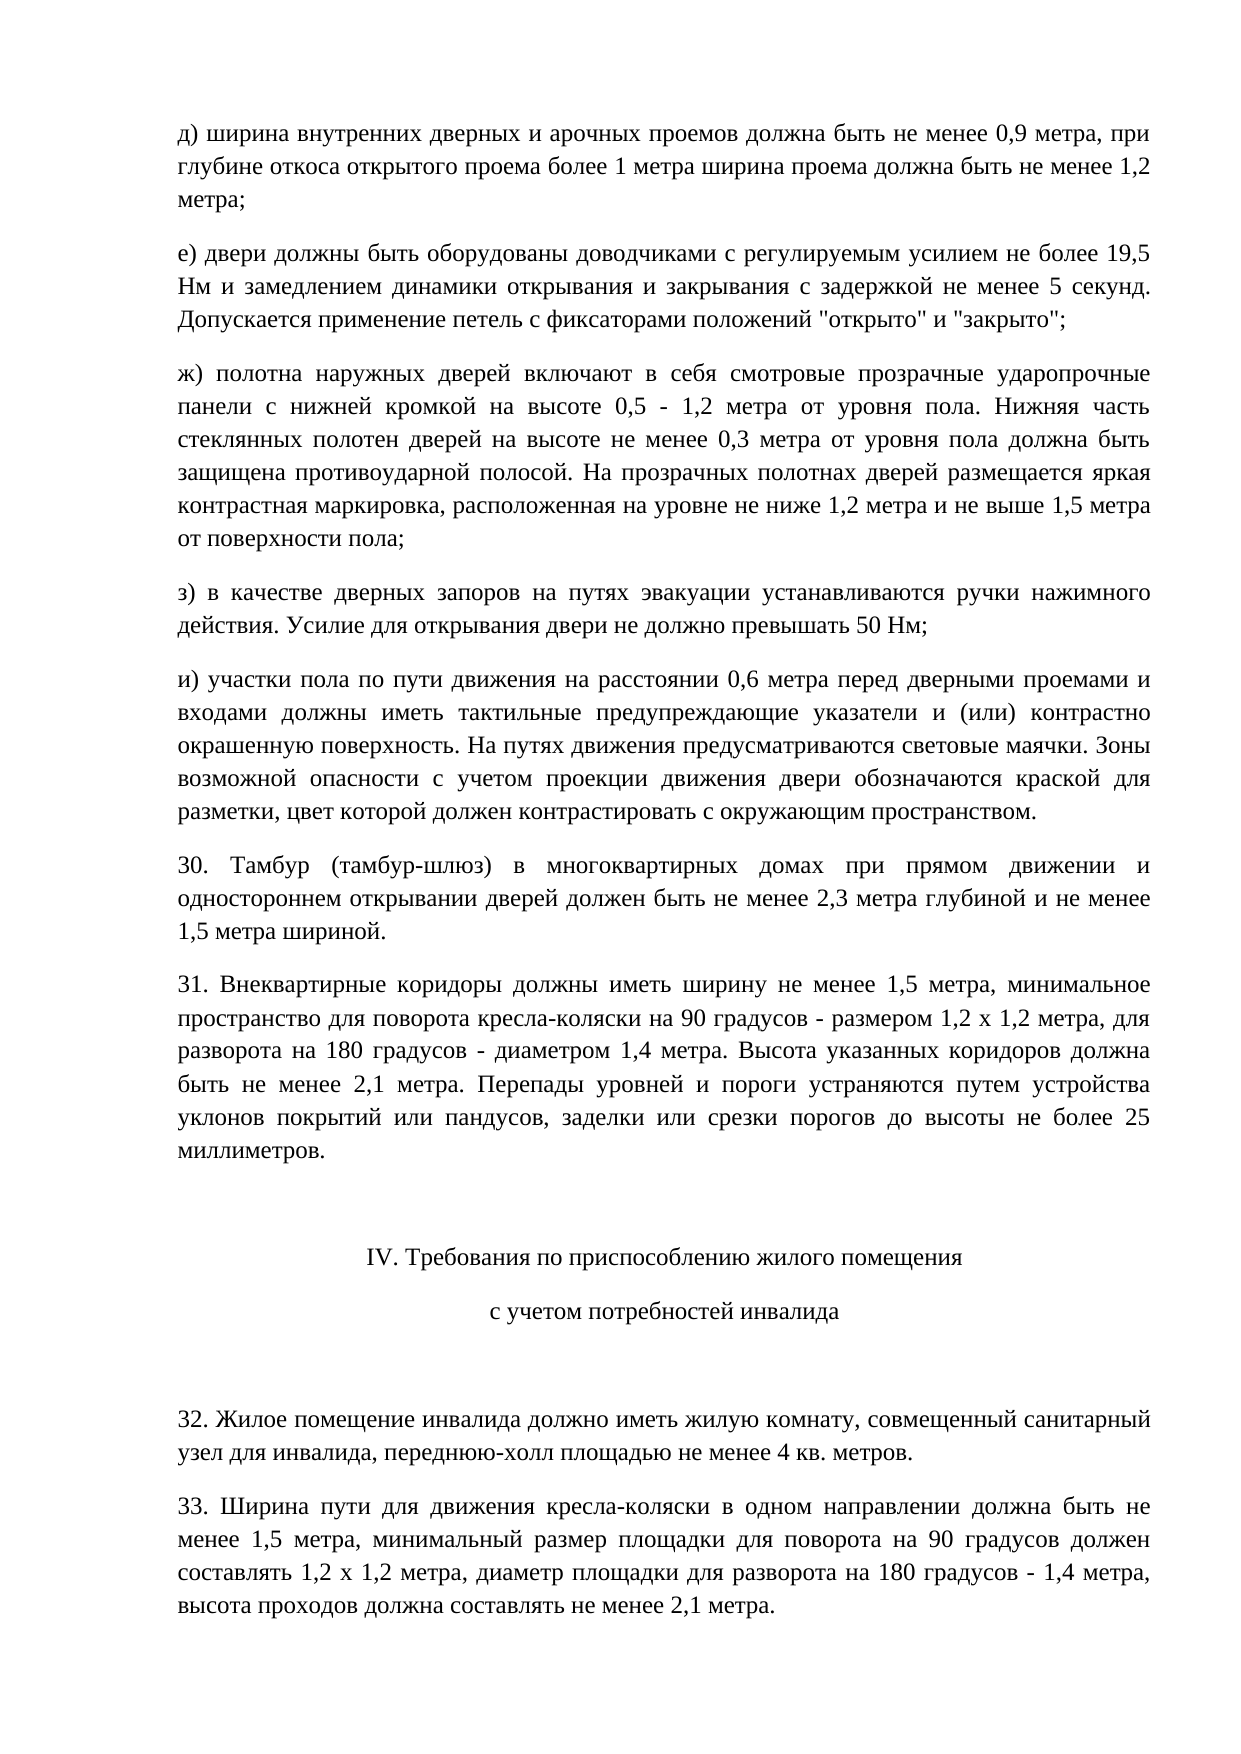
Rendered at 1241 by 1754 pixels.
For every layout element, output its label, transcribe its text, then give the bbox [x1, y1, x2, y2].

text 31. Внеквартирные коридоры должны иметь ширину не менее 1,5 метра, минимальное пространство для поворота кресла-коляски на 90 градусов - размером 1,2 x 1,2 метра, для разворота на 180 градусов - диаметром 1,4 метра. Высота указанных коридоров должна быть не менее 2,1 метра. Перепады уровней и пороги устраняются путем устройства уклонов покрытий или пандусов, заделки или срезки порогов до высоты не более 25 миллиметров. [177, 969, 1152, 1163]
text с учетом потребностей инвалида [177, 1296, 1152, 1325]
text е) двери должны быть оборудованы доводчиками с регулируемым усилием не более 19,5 Нм и замедлением динамики открывания и закрывания с задержкой не менее 5 секунд. Допускается применение петель с фиксаторами положений "открыто" и "закрыто"; [177, 238, 1152, 333]
text з) в качестве дверных запоров на путях эвакуации устанавливаются ручки нажимного действия. Усилие для открывания двери не должно превышать 50 Нм; [177, 577, 1152, 639]
text и) участки пола по пути движения на расстоянии 0,6 метра перед дверными проемами и входами должны иметь тактильные предупреждающие указатели и (или) контрастно окрашенную поверхность. На путях движения предусматриваются световые маячки. Зоны возможной опасности с учетом проекции движения двери обозначаются краской для разметки, цвет которой должен контрастировать с окружающим пространством. [177, 664, 1152, 824]
text 30. Тамбур (тамбур-шлюз) в многоквартирных домах при прямом движении и одностороннем открывании дверей должен быть не менее 2,3 метра глубиной и не менее 1,5 метра шириной. [177, 850, 1152, 944]
text 32. Жилое помещение инвалида должно иметь жилую комнату, совмещенный санитарный узел для инвалида, переднюю-холл площадью не менее 4 кв. метров. [177, 1404, 1152, 1466]
text 33. Ширина пути для движения кресла-коляски в одном направлении должна быть не менее 1,5 метра, минимальный размер площадки для поворота на 90 градусов должен составлять 1,2 x 1,2 метра, диаметр площадки для разворота на 180 градусов - 1,4 метра, высота проходов должна составлять не менее 2,1 метра. [177, 1491, 1152, 1619]
text д) ширина внутренних дверных и арочных проемов должна быть не менее 0,9 метра, при глубине откоса открытого проема более 1 метра ширина проема должна быть не менее 1,2 метра; [177, 118, 1152, 213]
text ж) полотна наружных дверей включают в себя смотровые прозрачные ударопрочные панели с нижней кромкой на высоте 0,5 - 1,2 метра от уровня пола. Нижняя часть стеклянных полотен дверей на высоте не менее 0,3 метра от уровня пола должна быть защищена противоударной полосой. На прозрачных полотнах дверей размещается яркая контрастная маркировка, расположенная на уровне не ниже 1,2 метра и не выше 1,5 метра от поверхности пола; [177, 358, 1152, 552]
text IV. Требования по приспособлению жилого помещения [177, 1242, 1152, 1271]
